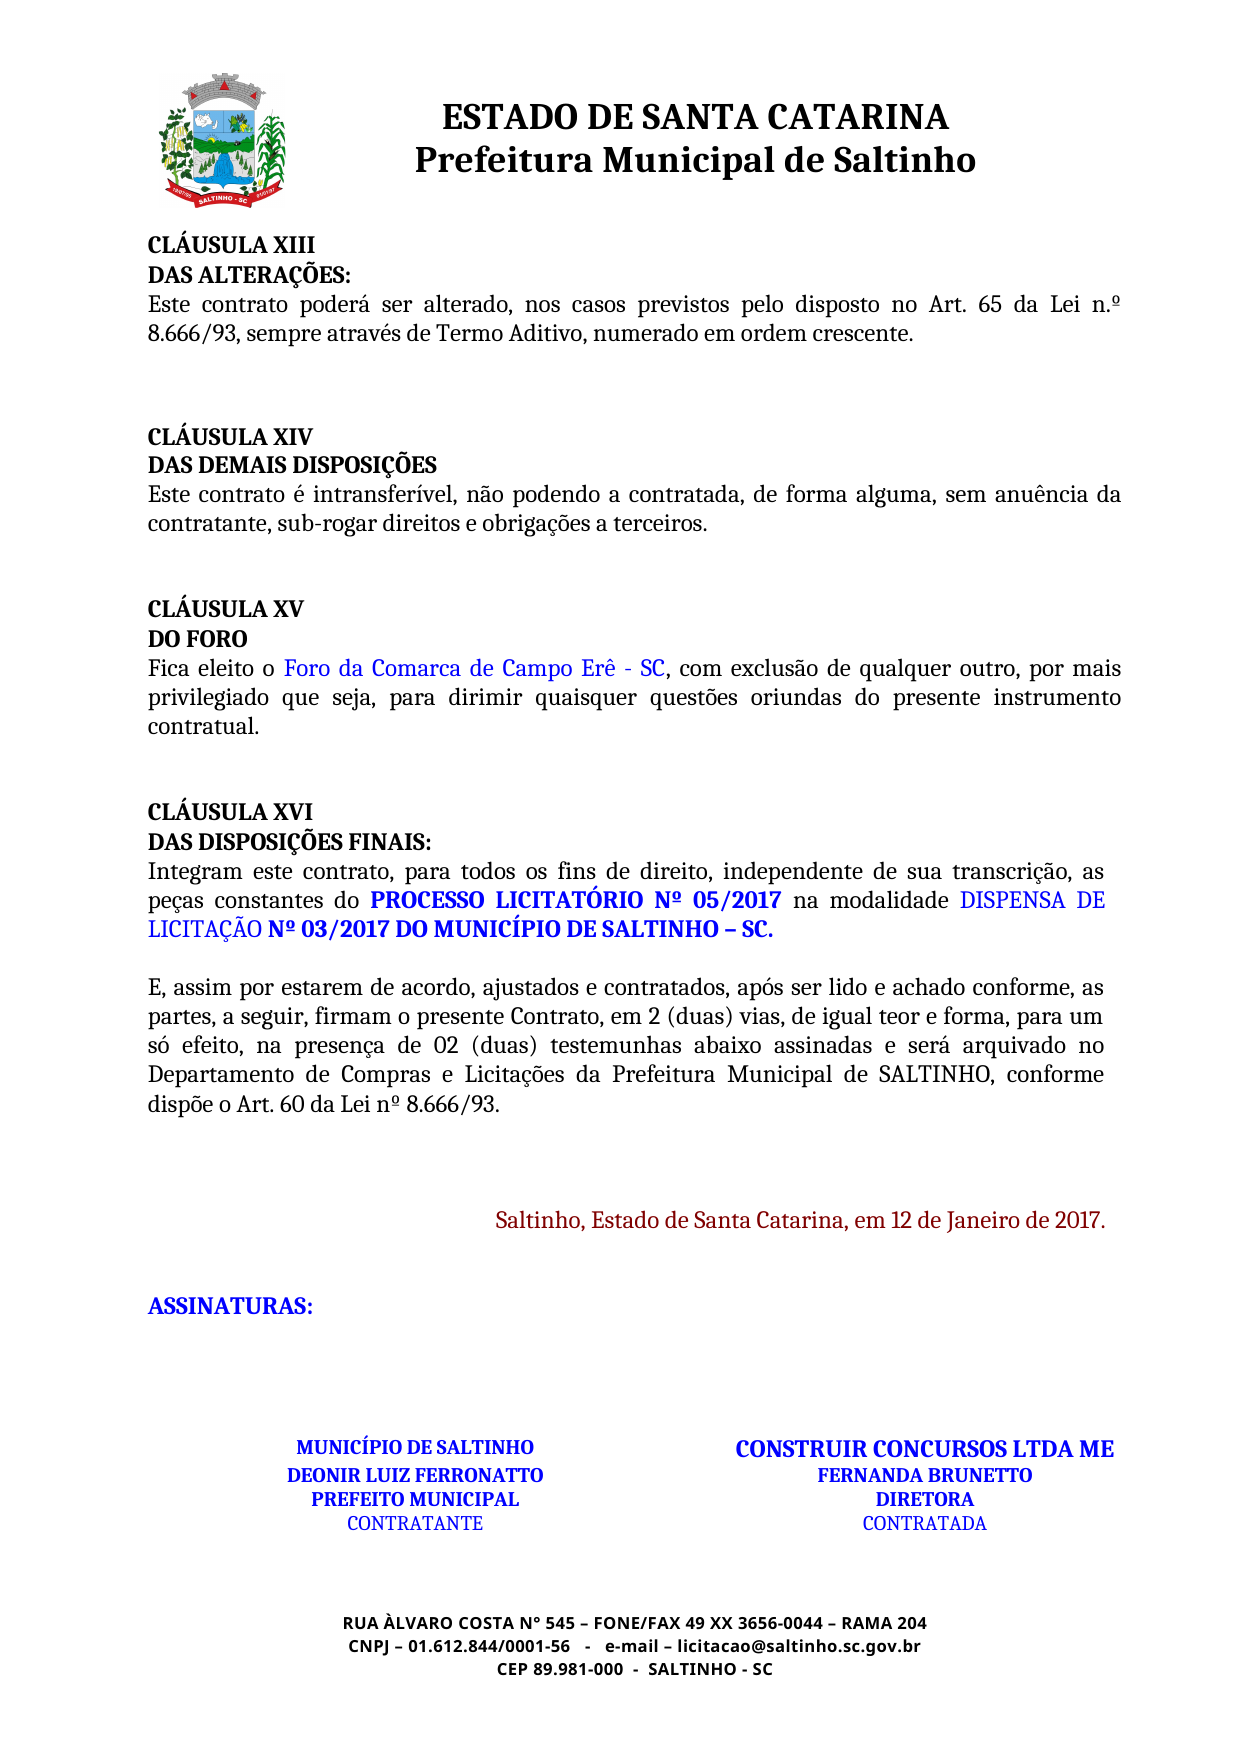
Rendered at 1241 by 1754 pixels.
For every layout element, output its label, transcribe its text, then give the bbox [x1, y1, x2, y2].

table_cell FERNANDA BRUNETTO [699, 1464, 1167, 1488]
table_cell CONTRATADA [699, 1512, 1167, 1536]
table_cell PREFEITO MUNICIPAL [148, 1488, 699, 1512]
text DO FORO [148, 624, 1122, 653]
table_header MUNICÍPIO DE SALTINHO [148, 1435, 699, 1464]
text Fica eleito o Foro da Comarca de Campo Erê - SC, com exclusão de qualquer outro, por mais privilegiado que seja, para dirimir quaisquer questões oriundas do presente instrumento contratual. [148, 653, 1122, 740]
table_cell DIRETORA [699, 1488, 1167, 1512]
picture [158, 73, 286, 208]
text CLÁUSULA XIV [148, 422, 1123, 451]
text DAS ALTERAÇÕES: [148, 260, 1123, 289]
text E, assim por estarem de acordo, ajustados e contratados, após ser lido e achado conforme, as partes, a seguir, firmam o presente Contrato, em 2 (duas) vias, de igual teor e forma, para um só efeito, na presença de 02 (duas) testemunhas abaixo assinadas e será arquivado no Departamento de Compras e Licitações da Prefeitura Municipal de SALTINHO, conforme dispõe o Art. 60 da Lei nº 8.666/93. [148, 972, 1106, 1118]
text CLÁUSULA XIII [148, 231, 1123, 260]
text Integram este contrato, para todos os fins de direito, independente de sua transcrição, as peças constantes do PROCESSO LICITATÓRIO Nº 05/2017 na modalidade DISPENSA DE LICITAÇÃO Nº 03/2017 DO MUNICÍPIO DE SALTINHO – SC. [148, 856, 1106, 943]
text CLÁUSULA XV [148, 595, 1122, 624]
text DAS DISPOSIÇÕES FINAIS: [148, 827, 1106, 856]
text ASSINATURAS: [148, 1292, 1106, 1320]
text Saltinho, Estado de Santa Catarina, em 12 de Janeiro de 2017. [148, 1205, 1106, 1234]
text Este contrato é intransferível, não podendo a contratada, de forma alguma, sem anuência da contratante, sub-rogar direitos e obrigações a terceiros. [148, 480, 1123, 537]
text CLÁUSULA XVI [148, 798, 1106, 827]
table_cell DEONIR LUIZ FERRONATTO [148, 1464, 699, 1488]
text Este contrato poderá ser alterado, nos casos previstos pelo disposto no Art. 65 da Lei n.º 8.666/93, sempre através de Termo Aditivo, numerado em ordem crescente. [148, 289, 1123, 347]
text DAS DEMAIS DISPOSIÇÕES [148, 451, 1123, 480]
table_cell CONTRATANTE [148, 1512, 699, 1536]
table_header CONSTRUIR CONCURSOS LTDA ME [699, 1435, 1167, 1464]
